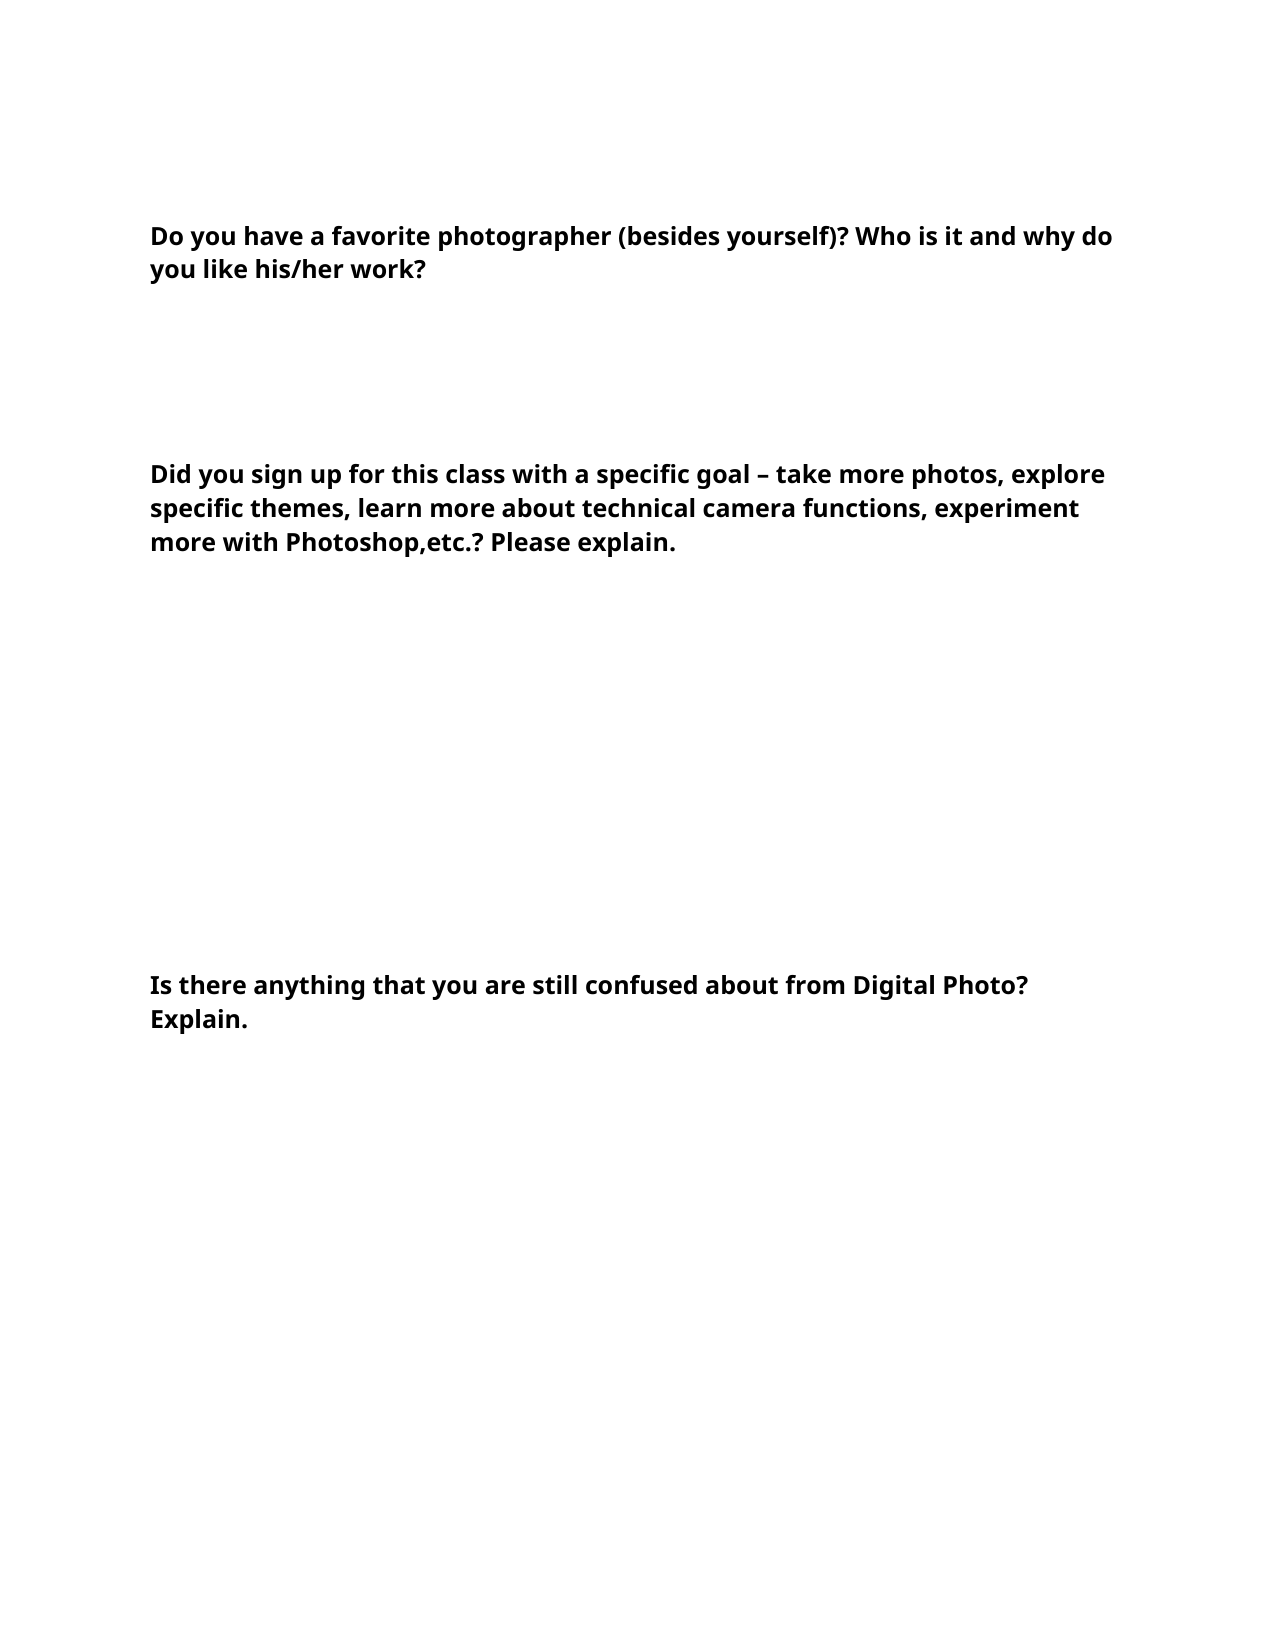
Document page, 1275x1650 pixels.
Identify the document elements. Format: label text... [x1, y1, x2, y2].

text Do you have a favorite photographer (besides yourself)? Who is it and why do you like his/her work? [150, 218, 1125, 286]
text Is there anything that you are still confused about from Digital Photo? Explain. [150, 967, 1125, 1036]
text Did you sign up for this class with a specific goal – take more photos, explore specific themes, learn more about technical camera functions, experiment more with Photoshop,etc.? Please explain. [150, 457, 1125, 559]
